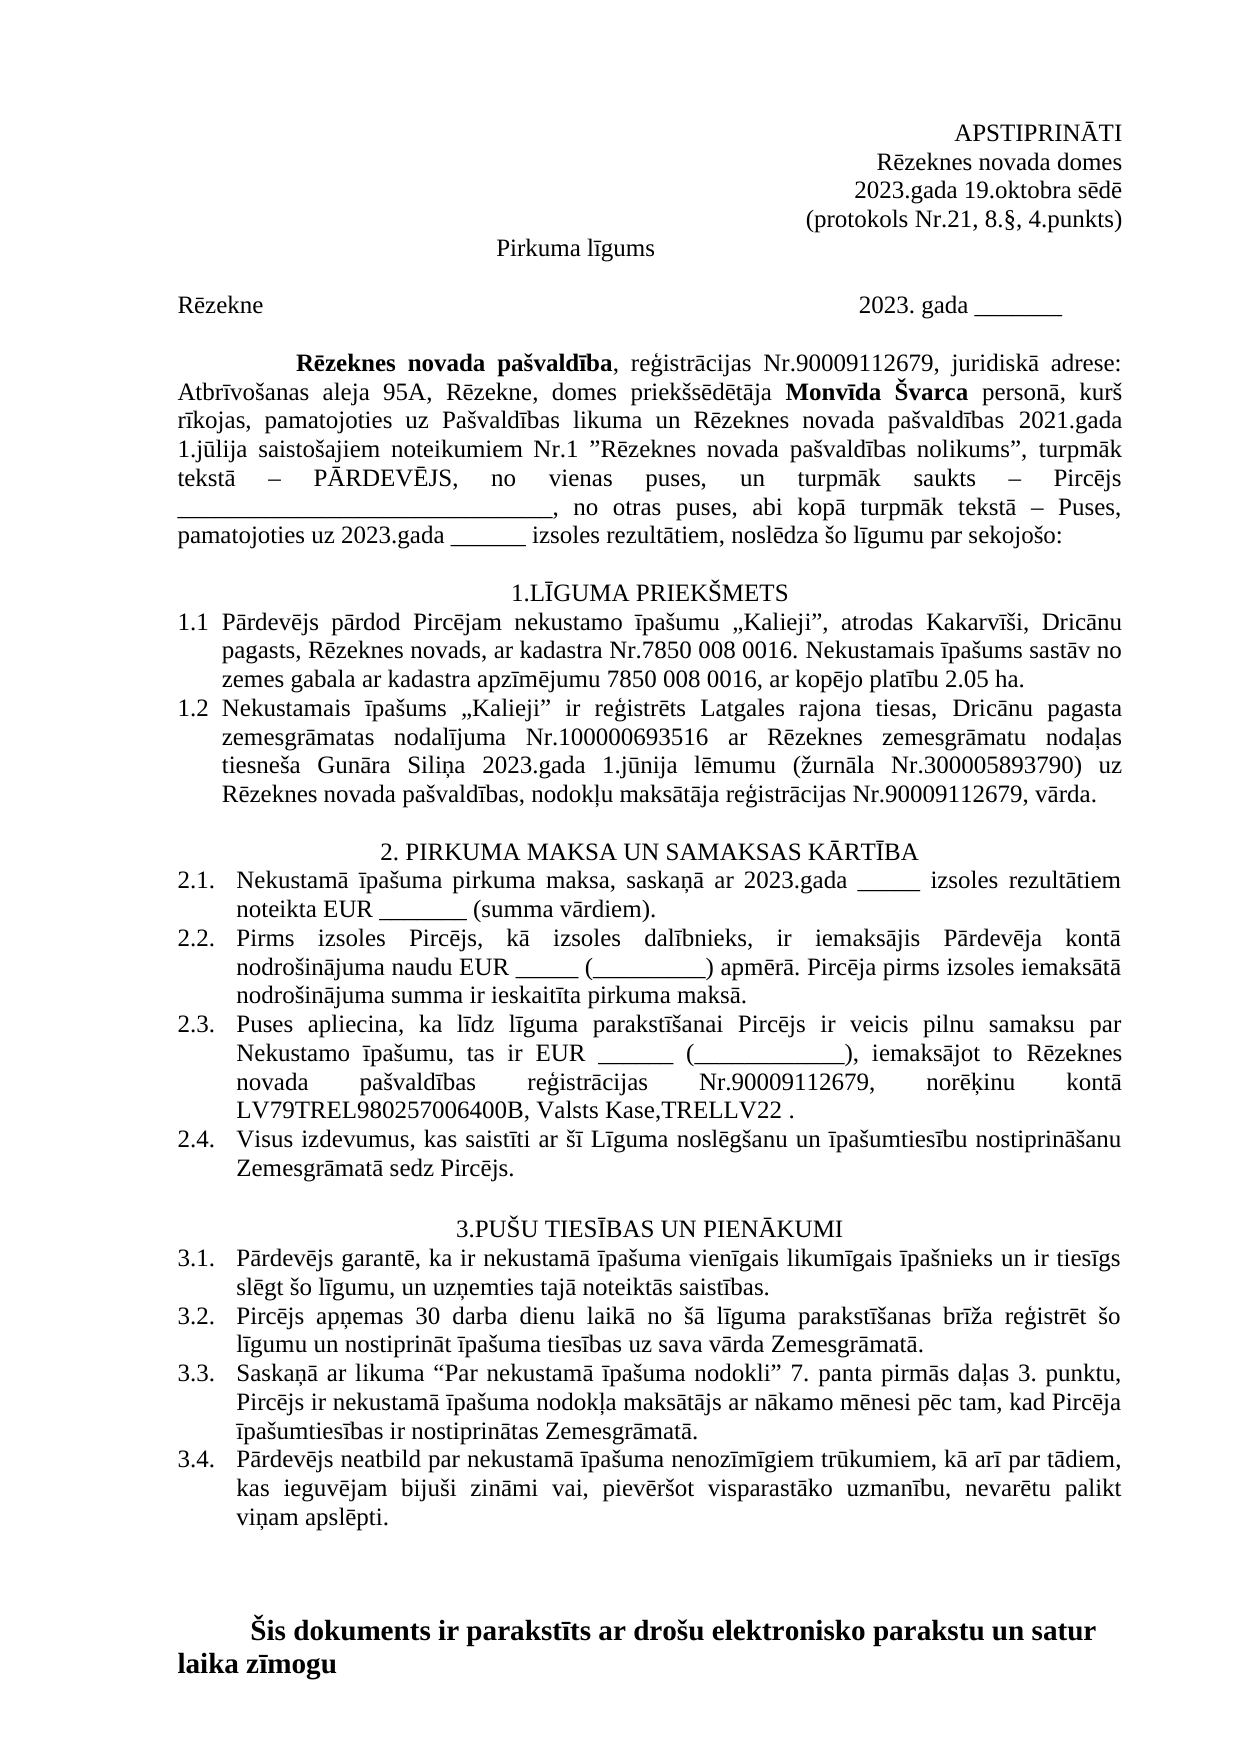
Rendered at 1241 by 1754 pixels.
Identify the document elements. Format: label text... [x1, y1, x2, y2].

list Pārdevējs garantē, ka ir nekustamā īpašuma vienīgais likumīgais īpašnieks un ir tiesīgs slēgt šo līgumu, un uzņemties tajā noteiktās saistības. [177, 1243, 1122, 1301]
list Pirms izsoles Pircējs, kā izsoles dalībnieks, ir iemaksājis Pārdevēja kontā nodrošinājuma naudu EUR _____ (_________) apmērā. Pircēja pirms izsoles iemaksātā nodrošinājuma summa ir ieskaitīta pirkuma maksā. [177, 923, 1122, 1009]
text 2023.gada 19.oktobra sēdē [177, 176, 1122, 204]
text 3.PUŠU TIESĪBAS UN PIENĀKUMI [177, 1214, 1122, 1243]
list Puses apliecina, ka līdz līguma parakstīšanai Pircējs ir veicis pilnu samaksu par Nekustamo īpašumu, tas ir EUR ______ (____________), iemaksājot to Rēzeknes novada pašvaldības reģistrācijas Nr.90009112679, norēķinu kontā LV79TREL980257006400B, Valsts Kase,TRELLV22 . [177, 1009, 1122, 1124]
list Pārdevējs neatbild par nekustamā īpašuma nenozīmīgiem trūkumiem, kā arī par tādiem, kas ieguvējam bijuši zināmi vai, pievēršot visparastāko uzmanību, nevarētu palikt viņam apslēpti. [177, 1444, 1122, 1531]
list Visus izdevumus, kas saistīti ar šī Līguma noslēgšanu un īpašumtiesību nostiprināšanu Zemesgrāmatā sedz Pircējs. [177, 1124, 1122, 1182]
list Pārdevējs pārdod Pircējam nekustamo īpašumu „Kalieji”, atrodas Kakarvīši, Dricānu pagasts, Rēzeknes novads, ar kadastra Nr.7850 008 0016. Nekustamais īpašums sastāv no zemes gabala ar kadastra apzīmējumu 7850 008 0016, ar kopējo platību 2.05 ha. [177, 607, 1122, 693]
text Rēzeknes novada domes [177, 147, 1122, 176]
list Saskaņā ar likuma “Par nekustamā īpašuma nodokli” 7. panta pirmās daļas 3. punktu, Pircējs ir nekustamā īpašuma nodokļa maksātājs ar nākamo mēnesi pēc tam, kad Pircēja īpašumtiesības ir nostiprinātas Zemesgrāmatā. [177, 1358, 1122, 1444]
text (protokols Nr.21, 8.§, 4.punkts) [177, 204, 1122, 233]
text 2. PIRKUMA MAKSA UN SAMAKSAS KĀRTĪBA [177, 837, 1122, 866]
text Rēzeknes novada pašvaldība, reģistrācijas Nr.90009112679, juridiskā adrese: Atbrīvošanas aleja 95A, Rēzekne, domes priekšsēdētāja Monvīda Švarca personā, kurš rīkojas, pamatojoties uz Pašvaldības likuma un Rēzeknes novada pašvaldības 2021.gada 1.jūlija saistošajiem noteikumiem Nr.1 ”Rēzeknes novada pašvaldības nolikums”, turpmāk tekstā – PĀRDEVĒJS, no vienas puses, un turpmāk saukts – Pircējs ______________________________, no otras puses, abi kopā turpmāk tekstā – Puses, pamatojoties uz 2023.gada ______ izsoles rezultātiem, noslēdza šo līgumu par sekojošo: [177, 348, 1122, 549]
text Rēzekne 2023. gada _______ [177, 291, 1122, 319]
list Pircējs apņemas 30 darba dienu laikā no šā līguma parakstīšanas brīža reģistrēt šo līgumu un nostiprināt īpašuma tiesības uz sava vārda Zemesgrāmatā. [177, 1301, 1122, 1358]
text APSTIPRINĀTI [177, 118, 1122, 147]
list Nekustamais īpašums „Kalieji” ir reģistrēts Latgales rajona tiesas, Dricānu pagasta zemesgrāmatas nodalījuma Nr.100000693516 ar Rēzeknes zemesgrāmatu nodaļas tiesneša Gunāra Siliņa 2023.gada 1.jūnija lēmumu (žurnāla Nr.300005893790) uz Rēzeknes novada pašvaldības, nodokļu maksātāja reģistrācijas Nr.90009112679, vārda. [177, 693, 1122, 808]
text 1.LĪGUMA PRIEKŠMETS [177, 578, 1122, 607]
text Pirkuma līgums [177, 233, 1122, 262]
list Nekustamā īpašuma pirkuma maksa, saskaņā ar 2023.gada _____ izsoles rezultātiem noteikta EUR _______ (summa vārdiem). [177, 866, 1122, 923]
